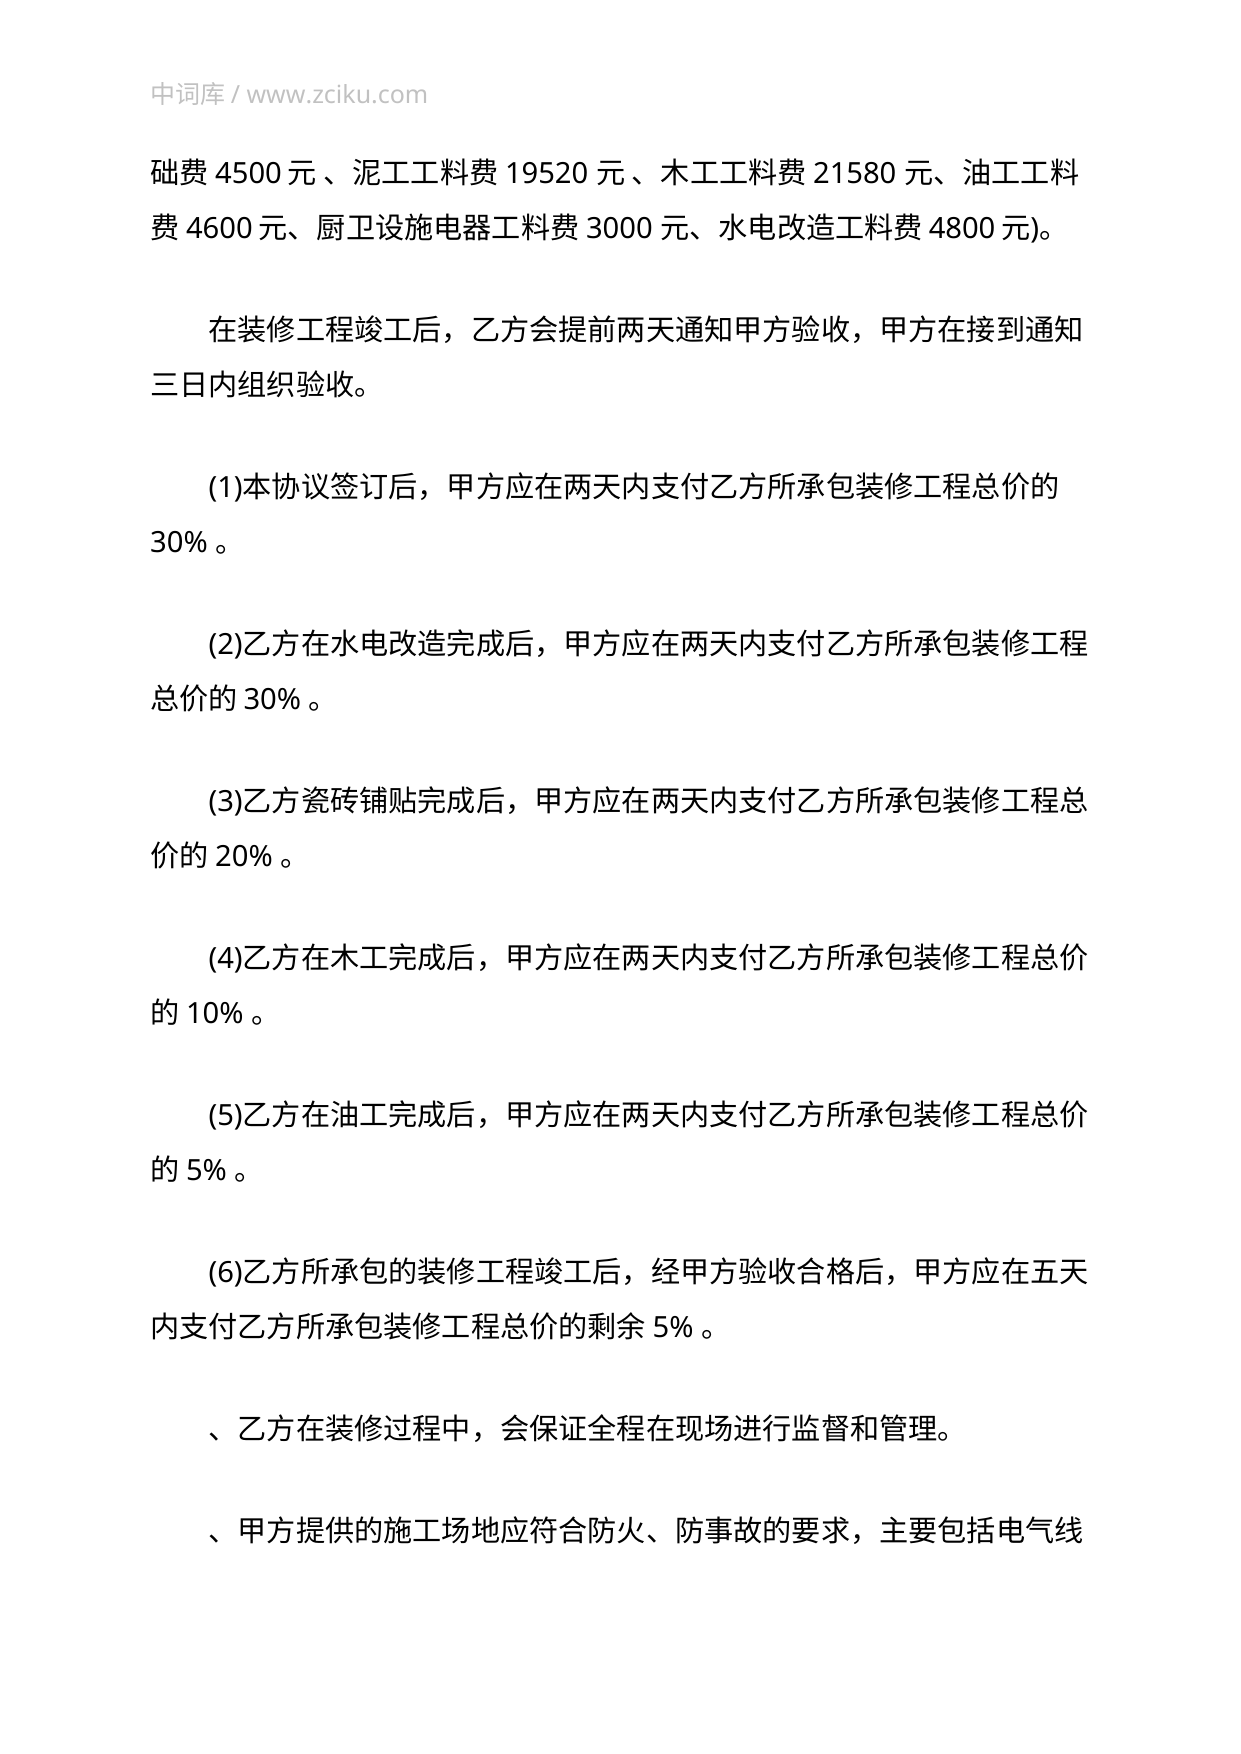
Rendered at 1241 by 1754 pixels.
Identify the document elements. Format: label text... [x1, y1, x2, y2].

text (2)乙方在水电改造完成后，甲方应在两天内支付乙方所承包装修工程总价的30% 。 [150, 621, 1090, 718]
text (4)乙方在木工完成后，甲方应在两天内支付乙方所承包装修工程总价的 10% 。 [150, 934, 1090, 1032]
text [150, 1507, 1090, 1549]
text (5)乙方在油工完成后，甲方应在两天内支付乙方所承包装修工程总价的 5% 。 [150, 1092, 1090, 1189]
text 、乙方在装修过程中，会保证全程在现场进行监督和管理。 [150, 1406, 1090, 1448]
text (3)乙方瓷砖铺贴完成后，甲方应在两天内支付乙方所承包装修工程总价的 20% 。 [150, 778, 1090, 875]
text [150, 150, 1090, 247]
text 在装修工程竣工后，乙方会提前两天通知甲方验收，甲方在接到通知三日内组织验收。 [150, 307, 1090, 404]
text (6)乙方所承包的装修工程竣工后，经甲方验收合格后，甲方应在五天内支付乙方所承包装修工程总价的剩余 5% 。 [150, 1248, 1090, 1346]
text (1)本协议签订后，甲方应在两天内支付乙方所承包装修工程总价的 30% 。 [150, 464, 1090, 561]
